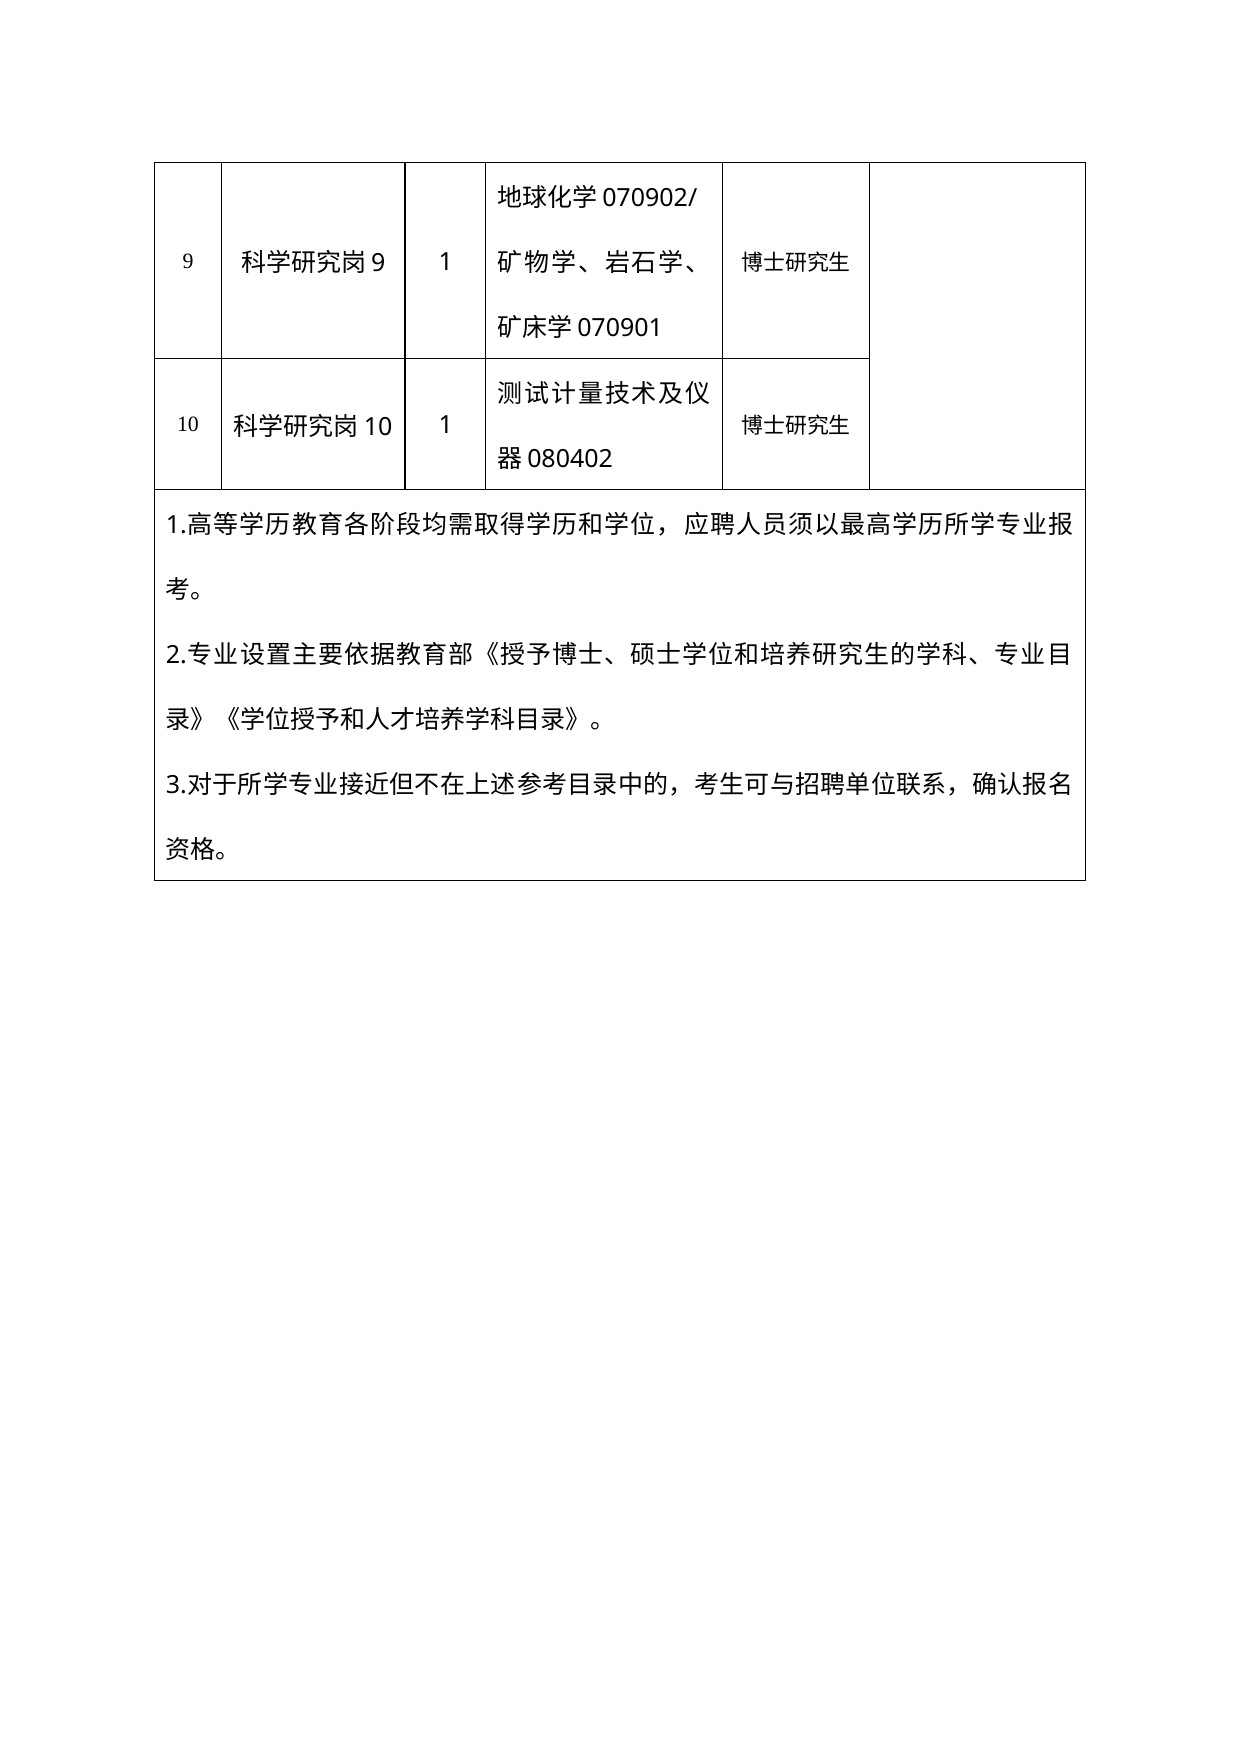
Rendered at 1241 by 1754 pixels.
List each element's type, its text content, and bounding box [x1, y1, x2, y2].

table_cell 博士研究生 [723, 359, 869, 489]
table_cell 1 [406, 163, 485, 358]
table_cell 科学研究岗9 [222, 163, 404, 358]
table_cell 1 [406, 359, 485, 489]
table_cell 测试计量技术及仪器080402 [486, 359, 722, 489]
table_cell 科学研究岗10 [222, 359, 404, 489]
table_cell 9 [155, 163, 221, 358]
table_cell 10 [155, 359, 221, 489]
table_cell 1.高等学历教育各阶段均需取得学历和学位，应聘人员须以最高学历所学专业报考。 2.专业设置主要依据教育部《授予博士、硕士学位和培养研究生的学科、专业目录》《学位授予和人才培养学科目录》。 3.对于所学专业接近但不在上述参考目录中的，考生可与招聘单位联系，确认报名资格。 [155, 490, 1085, 880]
table_cell 博士研究生 [723, 163, 869, 358]
table_cell 地球化学070902/ 矿物学、岩石学、矿床学070901 [486, 163, 722, 358]
